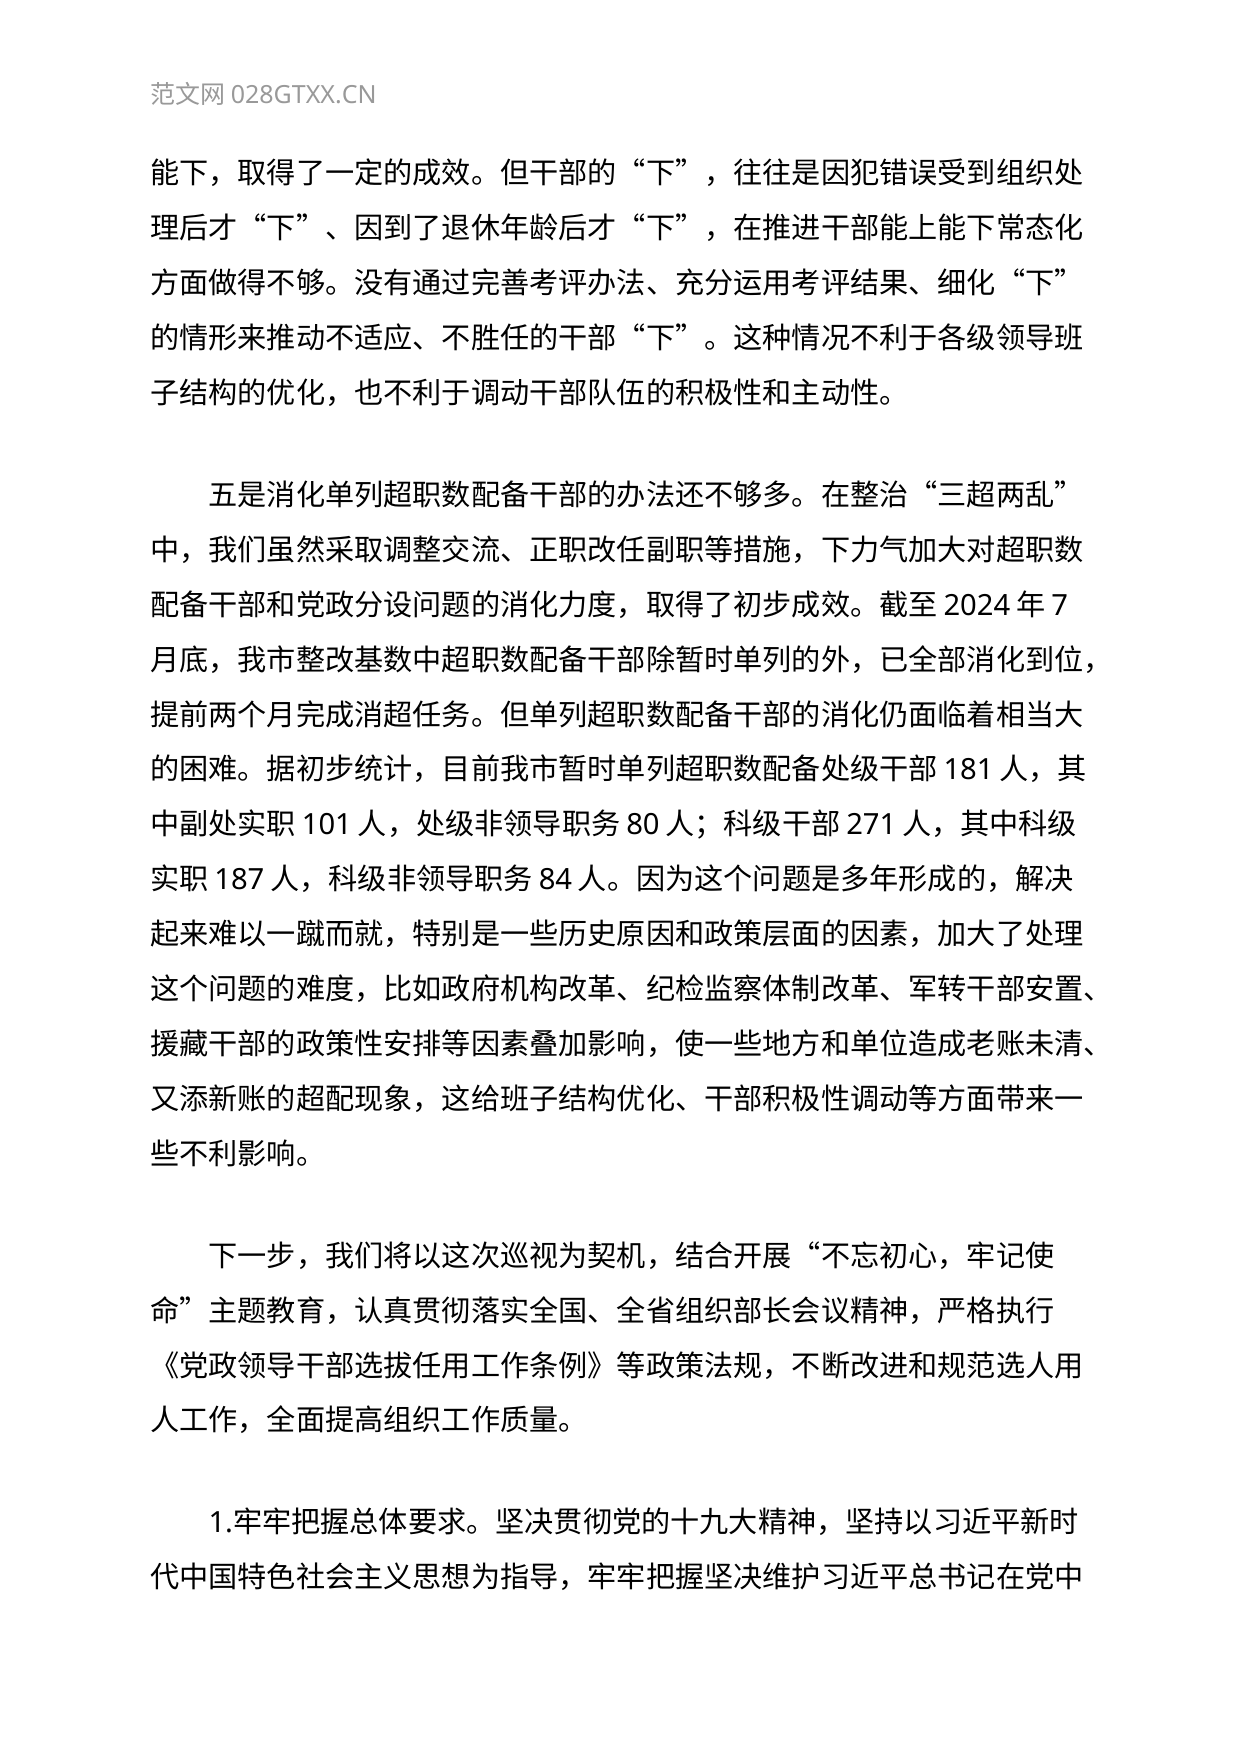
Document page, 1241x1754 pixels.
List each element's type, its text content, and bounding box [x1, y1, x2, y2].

text 下一步，我们将以这次巡视为契机，结合开展“不忘初心，牢记使命”主题教育，认真贯彻落实全国、全省组织部长会议精神，严格执行《党政领导干部选拔任用工作条例》等政策法规，不断改进和规范选人用人工作，全面提高组织工作质量。 [150, 1232, 1090, 1439]
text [150, 150, 1090, 412]
text 五是消化单列超职数配备干部的办法还不够多。在整治“三超两乱”中，我们虽然采取调整交流、正职改任副职等措施，下力气加大对超职数配备干部和党政分设问题的消化力度，取得了初步成效。截至2024年7月底，我市整改基数中超职数配备干部除暂时单列的外，已全部消化到位，提前两个月完成消超任务。但单列超职数配备干部的消化仍面临着相当大的困难。据初步统计，目前我市暂时单列超职数配备处级干部181人，其中副处实职101人，处级非领导职务80人；科级干部271人，其中科级实职187人，科级非领导职务84人。因为这个问题是多年形成的，解决起来难以一蹴而就，特别是一些历史原因和政策层面的因素，加大了处理这个问题的难度，比如政府机构改革、纪检监察体制改革、军转干部安置、援藏干部的政策性安排等因素叠加影响，使一些地方和单位造成老账未清、又添新账的超配现象，这给班子结构优化、干部积极性调动等方面带来一些不利影响。 [150, 471, 1090, 1173]
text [150, 1499, 1090, 1596]
